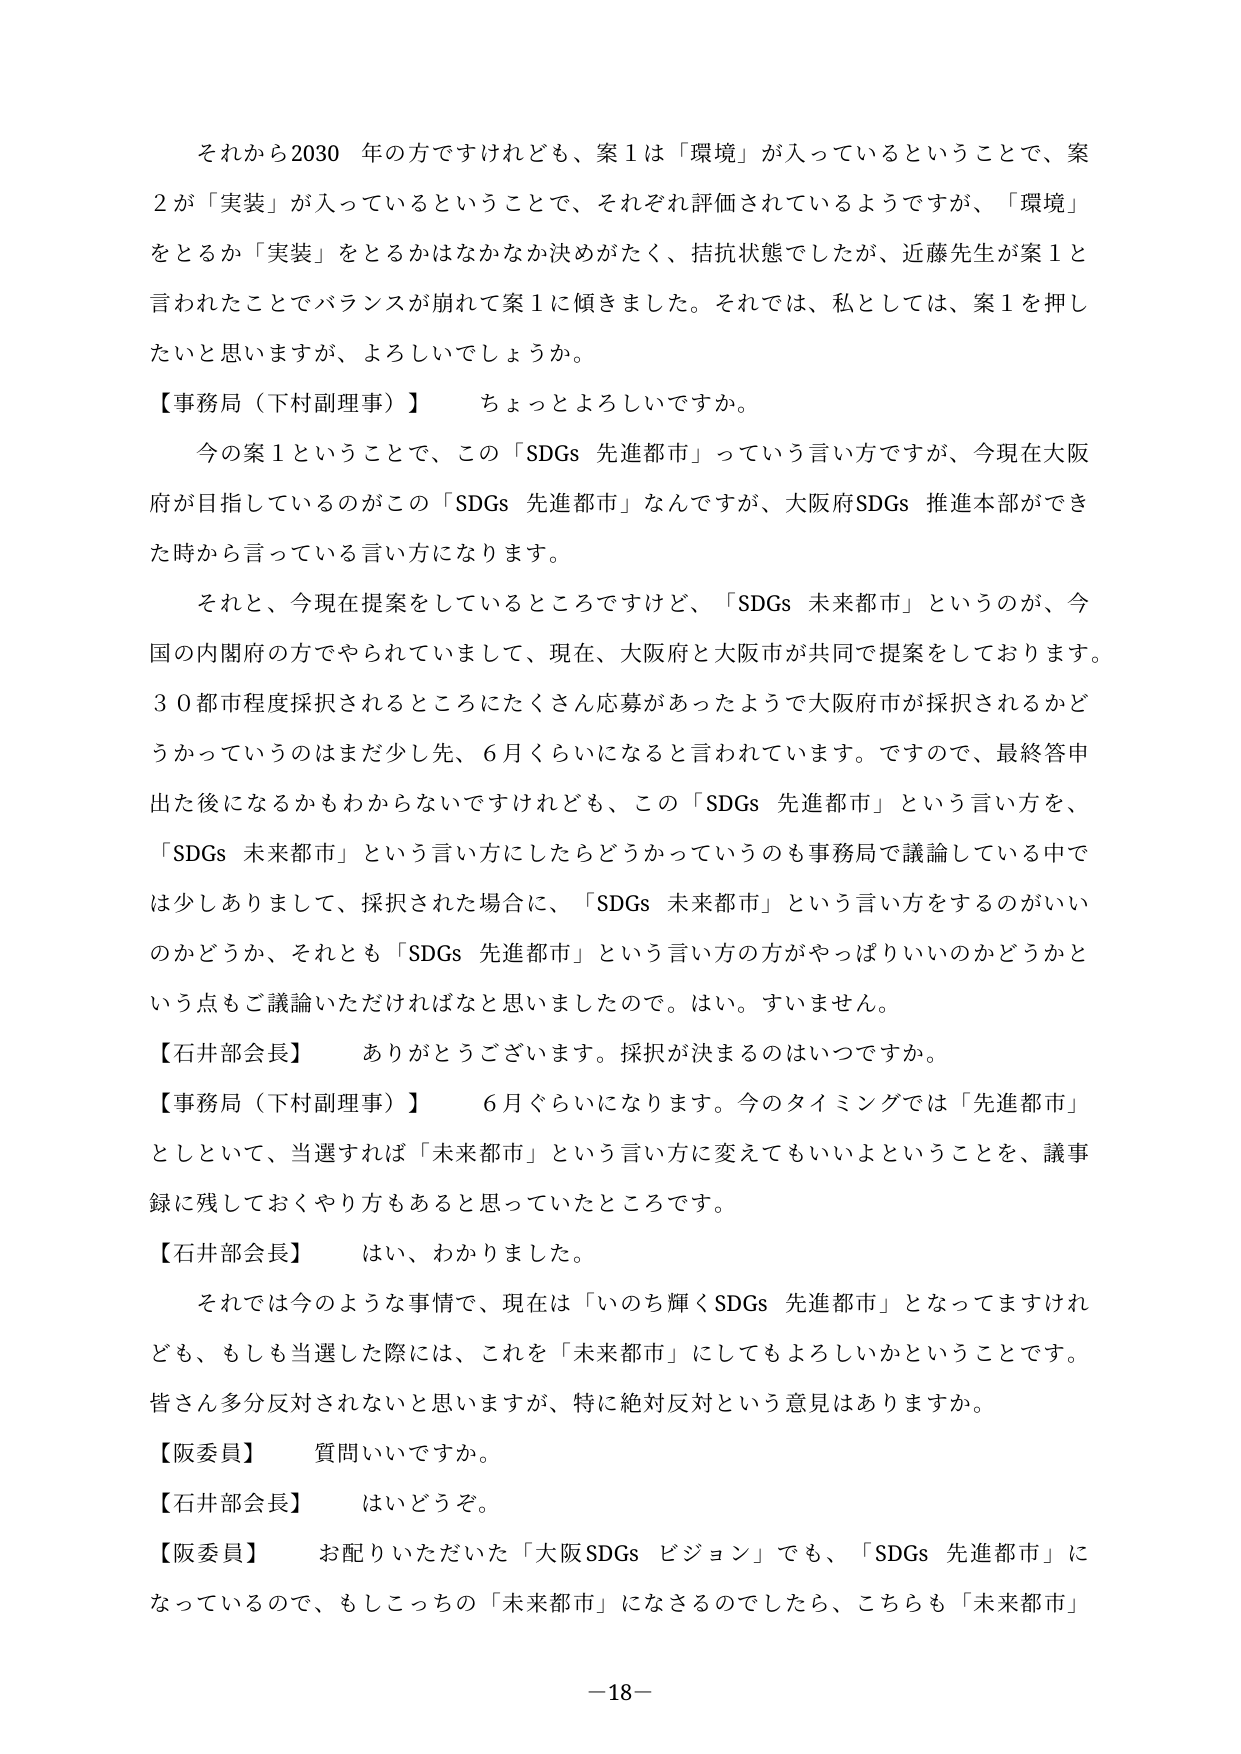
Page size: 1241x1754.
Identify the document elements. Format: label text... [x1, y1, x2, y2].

text 【事務局（下村副理事）】 ６月ぐらいになります。今のタイミングでは「先進都市」としといて、当選すれば「未来都市」という言い方に変えてもいいよということを、議事録に残しておくやり方もあると思っていたところです。 [149, 1077, 1091, 1227]
text 【事務局（下村副理事）】 ちょっとよろしいですか。 [149, 377, 1091, 427]
text それと、今現在提案をしているところですけど、「SDGs未来都市」というのが、今国の内閣府の方でやられていまして、現在、大阪府と大阪市が共同で提案をしております。３０都市程度採択されるところにたくさん応募があったようで大阪府市が採択されるかどうかっていうのはまだ少し先、６月くらいになると言われています。ですので、最終答申出た後になるかもわからないですけれども、この「SDGs先進都市」という言い方を、「SDGs未来都市」という言い方にしたらどうかっていうのも事務局で議論している中では少しありまして、採択された場合に、「SDGs未来都市」という言い方をするのがいいのかどうか、それとも「SDGs先進都市」という言い方の方がやっぱりいいのかどうかという点もご議論いただければなと思いましたので。はい。すいません。 [149, 577, 1091, 1027]
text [149, 1527, 1091, 1627]
text それから2030年の方ですけれども、案１は「環境」が入っているということで、案２が「実装」が入っているということで、それぞれ評価されているようですが、「環境」をとるか「実装」をとるかはなかなか決めがたく、拮抗状態でしたが、近藤先生が案１と言われたことでバランスが崩れて案１に傾きました。それでは、私としては、案１を押したいと思いますが、よろしいでしょうか。 [149, 127, 1091, 377]
text それでは今のような事情で、現在は「いのち輝くSDGs先進都市」となってますけれども、もしも当選した際には、これを「未来都市」にしてもよろしいかということです。皆さん多分反対されないと思いますが、特に絶対反対という意見はありますか。 [149, 1277, 1091, 1427]
text 今の案１ということで、この「SDGs先進都市」っていう言い方ですが、今現在大阪府が目指しているのがこの「SDGs先進都市」なんですが、大阪府SDGs推進本部ができた時から言っている言い方になります。 [149, 427, 1091, 577]
text 【阪委員】 質問いいですか。 [149, 1427, 1091, 1477]
text 【石井部会長】 はいどうぞ。 [149, 1477, 1091, 1527]
text 【石井部会長】 はい、わかりました。 [149, 1227, 1091, 1277]
text 【石井部会長】 ありがとうございます。採択が決まるのはいつですか。 [149, 1027, 1091, 1077]
